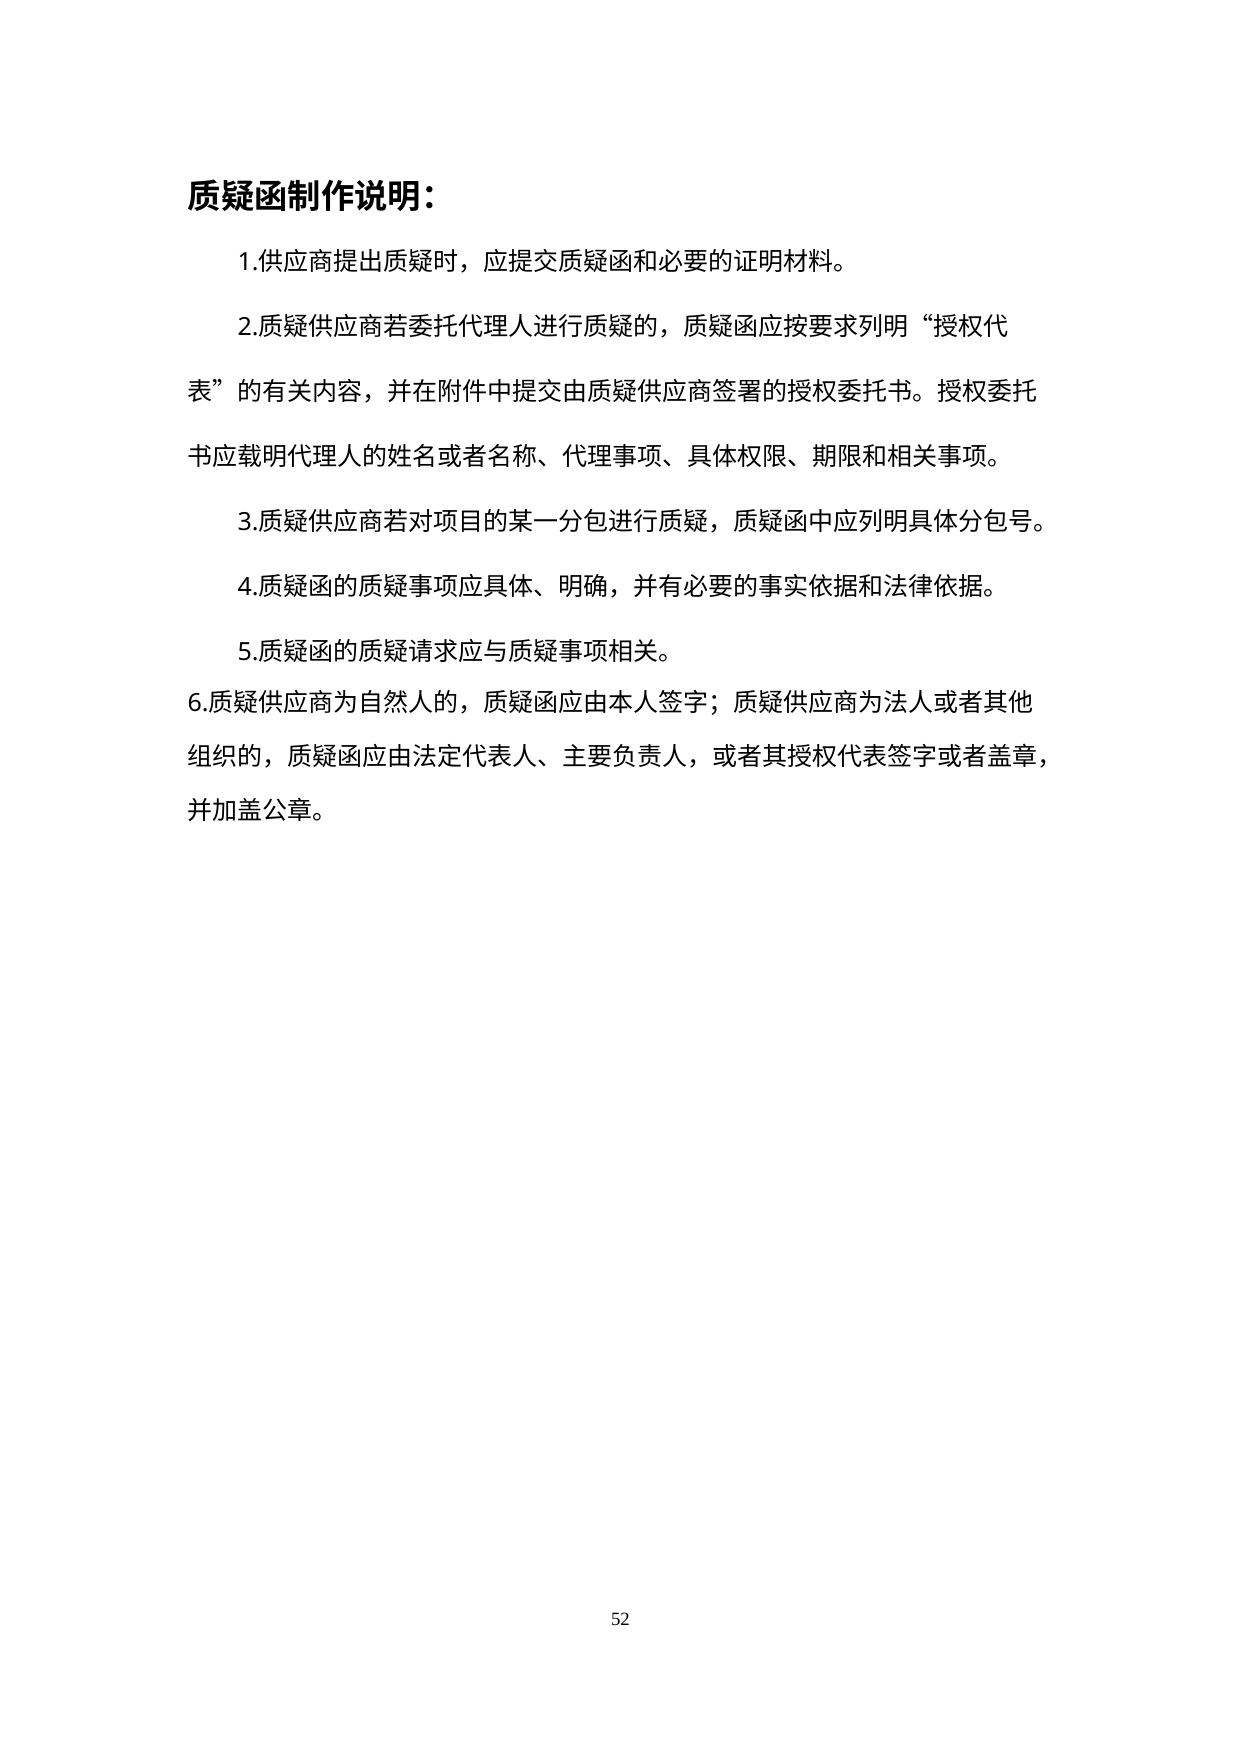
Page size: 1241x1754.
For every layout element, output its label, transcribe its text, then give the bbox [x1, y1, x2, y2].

text 质疑函制作说明： [187, 162, 1053, 227]
text 1.供应商提出质疑时，应提交质疑函和必要的证明材料。 [187, 227, 1053, 292]
text 2.质疑供应商若委托代理人进行质疑的，质疑函应按要求列明“授权代表”的有关内容，并在附件中提交由质疑供应商签署的授权委托书。授权委托书应载明代理人的姓名或者名称、代理事项、具体权限、期限和相关事项。 [187, 292, 1053, 487]
text 4.质疑函的质疑事项应具体、明确，并有必要的事实依据和法律依据。 [187, 552, 1053, 617]
text 5.质疑函的质疑请求应与质疑事项相关。 [187, 617, 1053, 682]
text 3.质疑供应商若对项目的某一分包进行质疑，质疑函中应列明具体分包号。 [187, 487, 1053, 552]
text 6.质疑供应商为自然人的，质疑函应由本人签字；质疑供应商为法人或者其他组织的，质疑函应由法定代表人、主要负责人，或者其授权代表签字或者盖章，并加盖公章。 [187, 682, 1053, 827]
